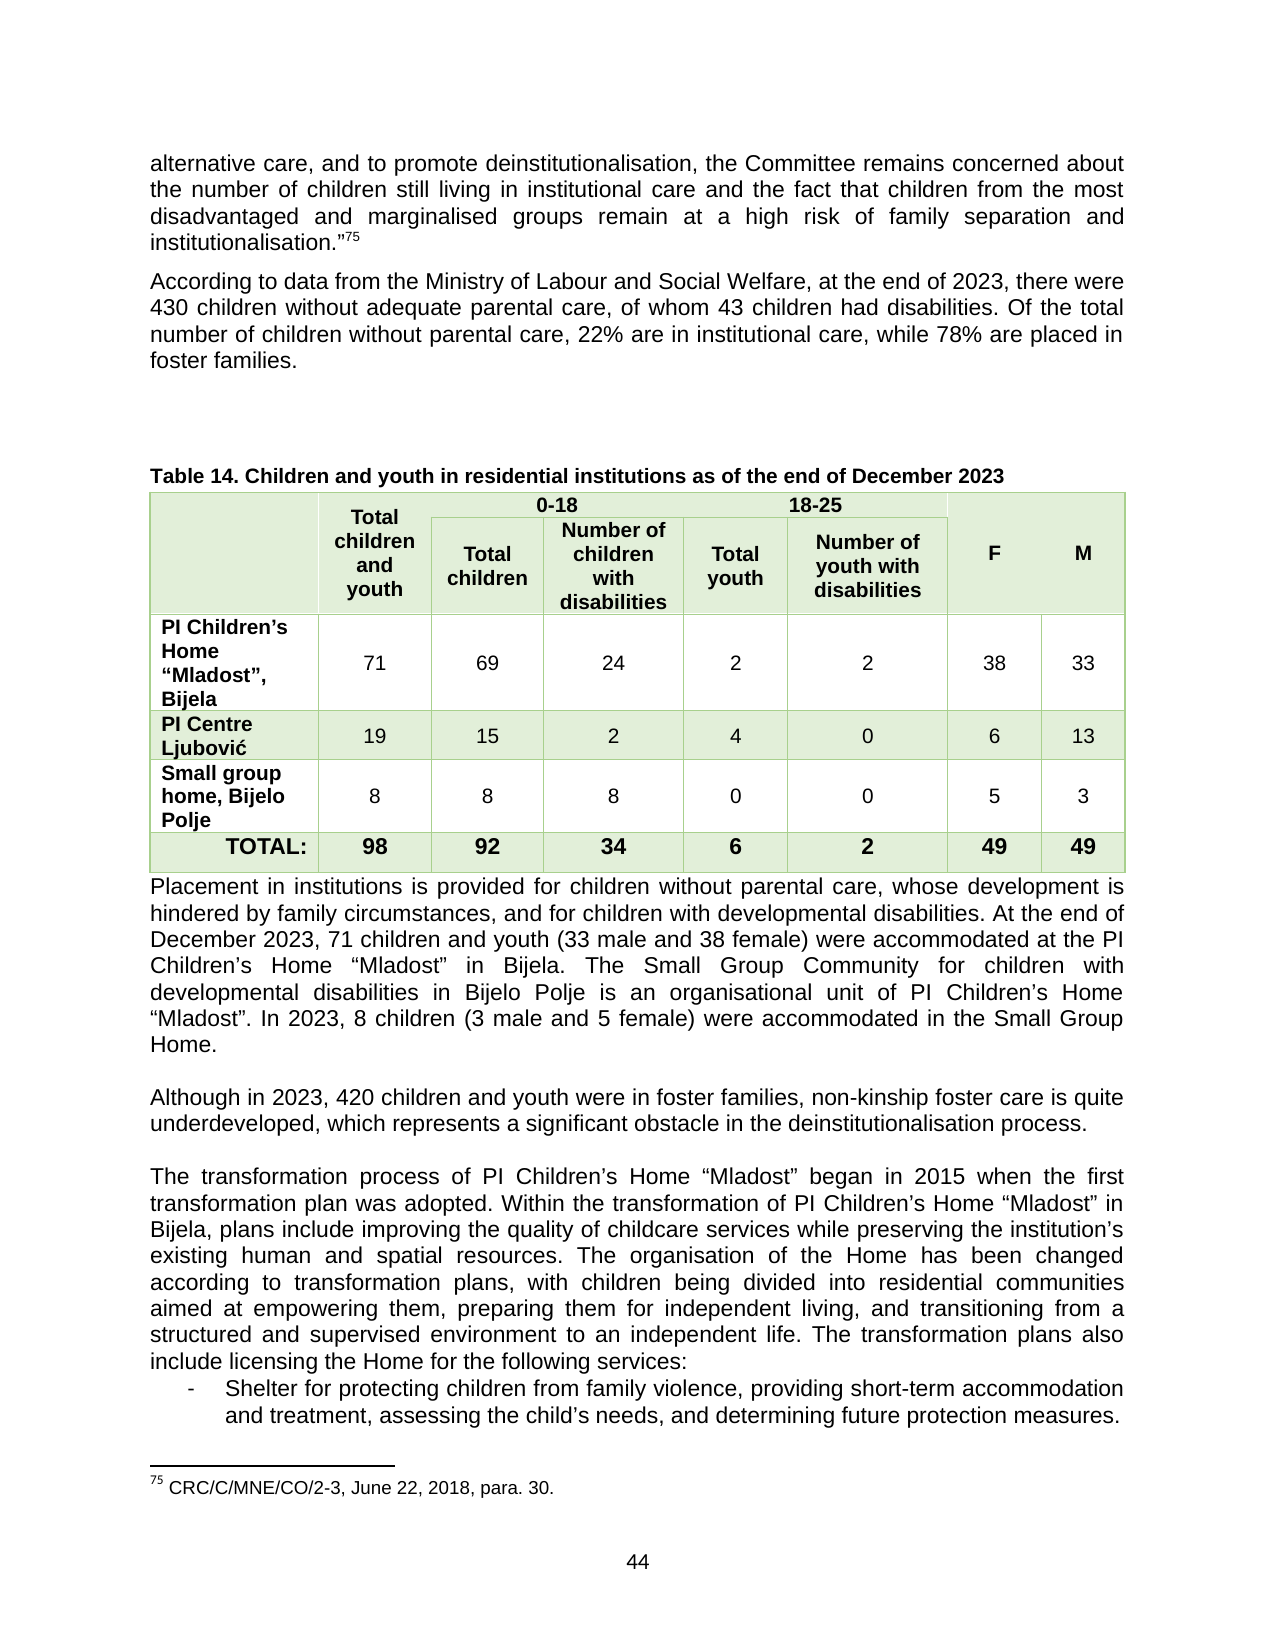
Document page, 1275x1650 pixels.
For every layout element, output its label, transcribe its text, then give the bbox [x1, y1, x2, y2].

text Placement in institutions is provided for children without parental care, whose development is hindered by family circumstances, and for children with developmental disabilities. At the end of December 2023, 71 children and youth (33 male and 38 female) were accommodated at the PI Children’s Home “Mladost” in Bijela. The Small Group Community for children with developmental disabilities in Bijelo Polje is an organisational unit of PI Children’s Home “Mladost”. In 2023, 8 children (3 male and 5 female) were accommodated in the Small Group Home. [150, 873, 1125, 1058]
table_cell 24 [544, 615, 683, 710]
table_header Total children and youth [319, 493, 431, 613]
table_header 0-18 [431, 493, 683, 517]
table_cell 8 [544, 760, 683, 832]
text According to data from the Ministry of Labour and Social Welfare, at the end of 2023, there were 430 children without adequate parental care, of whom 43 children had disabilities. Of the total number of children without parental care, 22% are in institutional care, while 78% are placed in foster families. [150, 268, 1125, 373]
table_cell Total children [432, 518, 543, 613]
table_cell Number of children with disabilities [544, 518, 683, 613]
table_cell 0 [788, 711, 947, 759]
table_cell 92 [432, 833, 543, 872]
table_cell Total youth [684, 518, 787, 613]
table_cell 34 [544, 833, 683, 872]
table_header M [1041, 493, 1124, 613]
table_cell 4 [684, 711, 787, 759]
table_cell 2 [788, 615, 947, 710]
table_cell 2 [788, 833, 947, 872]
table_cell 15 [432, 711, 543, 759]
table_cell 13 [1042, 711, 1124, 759]
table_cell 69 [432, 615, 543, 710]
table_cell PI Centre Ljubović [151, 711, 318, 759]
table_cell 8 [432, 760, 543, 832]
text Table 14. Children and youth in residential institutions as of the end of December 2023 [150, 463, 1125, 487]
table_cell 98 [319, 833, 431, 872]
table_cell Small group home, Bijelo Polje [151, 760, 318, 832]
table_cell 8 [319, 760, 431, 832]
table_cell 0 [684, 760, 787, 832]
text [150, 150, 1125, 255]
table_header [151, 493, 318, 613]
table_cell 2 [544, 711, 683, 759]
table_cell 38 [948, 615, 1041, 710]
text The transformation process of PI Children’s Home “Mladost” began in 2015 when the first transformation plan was adopted. Within the transformation of PI Children’s Home “Mladost” in Bijela, plans include improving the quality of childcare services while preserving the institution’s existing human and spatial resources. The organisation of the Home has been changed according to transformation plans, with children being divided into residential communities aimed at empowering them, preparing them for independent living, and transitioning from a structured and supervised environment to an independent life. The transformation plans also include licensing the Home for the following services: [150, 1163, 1125, 1374]
table_cell 33 [1042, 615, 1124, 710]
table_cell 6 [948, 711, 1041, 759]
table_cell 19 [319, 711, 431, 759]
table_cell 49 [1042, 833, 1124, 872]
table_cell 0 [788, 760, 947, 832]
list Shelter for protecting children from family violence, providing short-term accommodation and treatment, assessing the child’s needs, and determining future protection measures. [187, 1374, 1125, 1428]
table_cell 71 [319, 615, 431, 710]
table_cell 5 [948, 760, 1041, 832]
table_cell TOTAL: [151, 833, 318, 872]
table_cell 49 [948, 833, 1041, 872]
table_cell PI Children’s Home “Mladost”, Bijela [151, 615, 318, 710]
table_cell 3 [1042, 760, 1124, 832]
table_header F [948, 493, 1041, 613]
table_cell 2 [684, 615, 787, 710]
text Although in 2023, 420 children and youth were in foster families, non-kinship foster care is quite underdeveloped, which represents a significant obstacle in the deinstitutionalisation process. [150, 1084, 1125, 1137]
table_cell 6 [684, 833, 787, 872]
table_header 18-25 [683, 493, 947, 517]
table_cell Number of youth with disabilities [788, 518, 947, 613]
